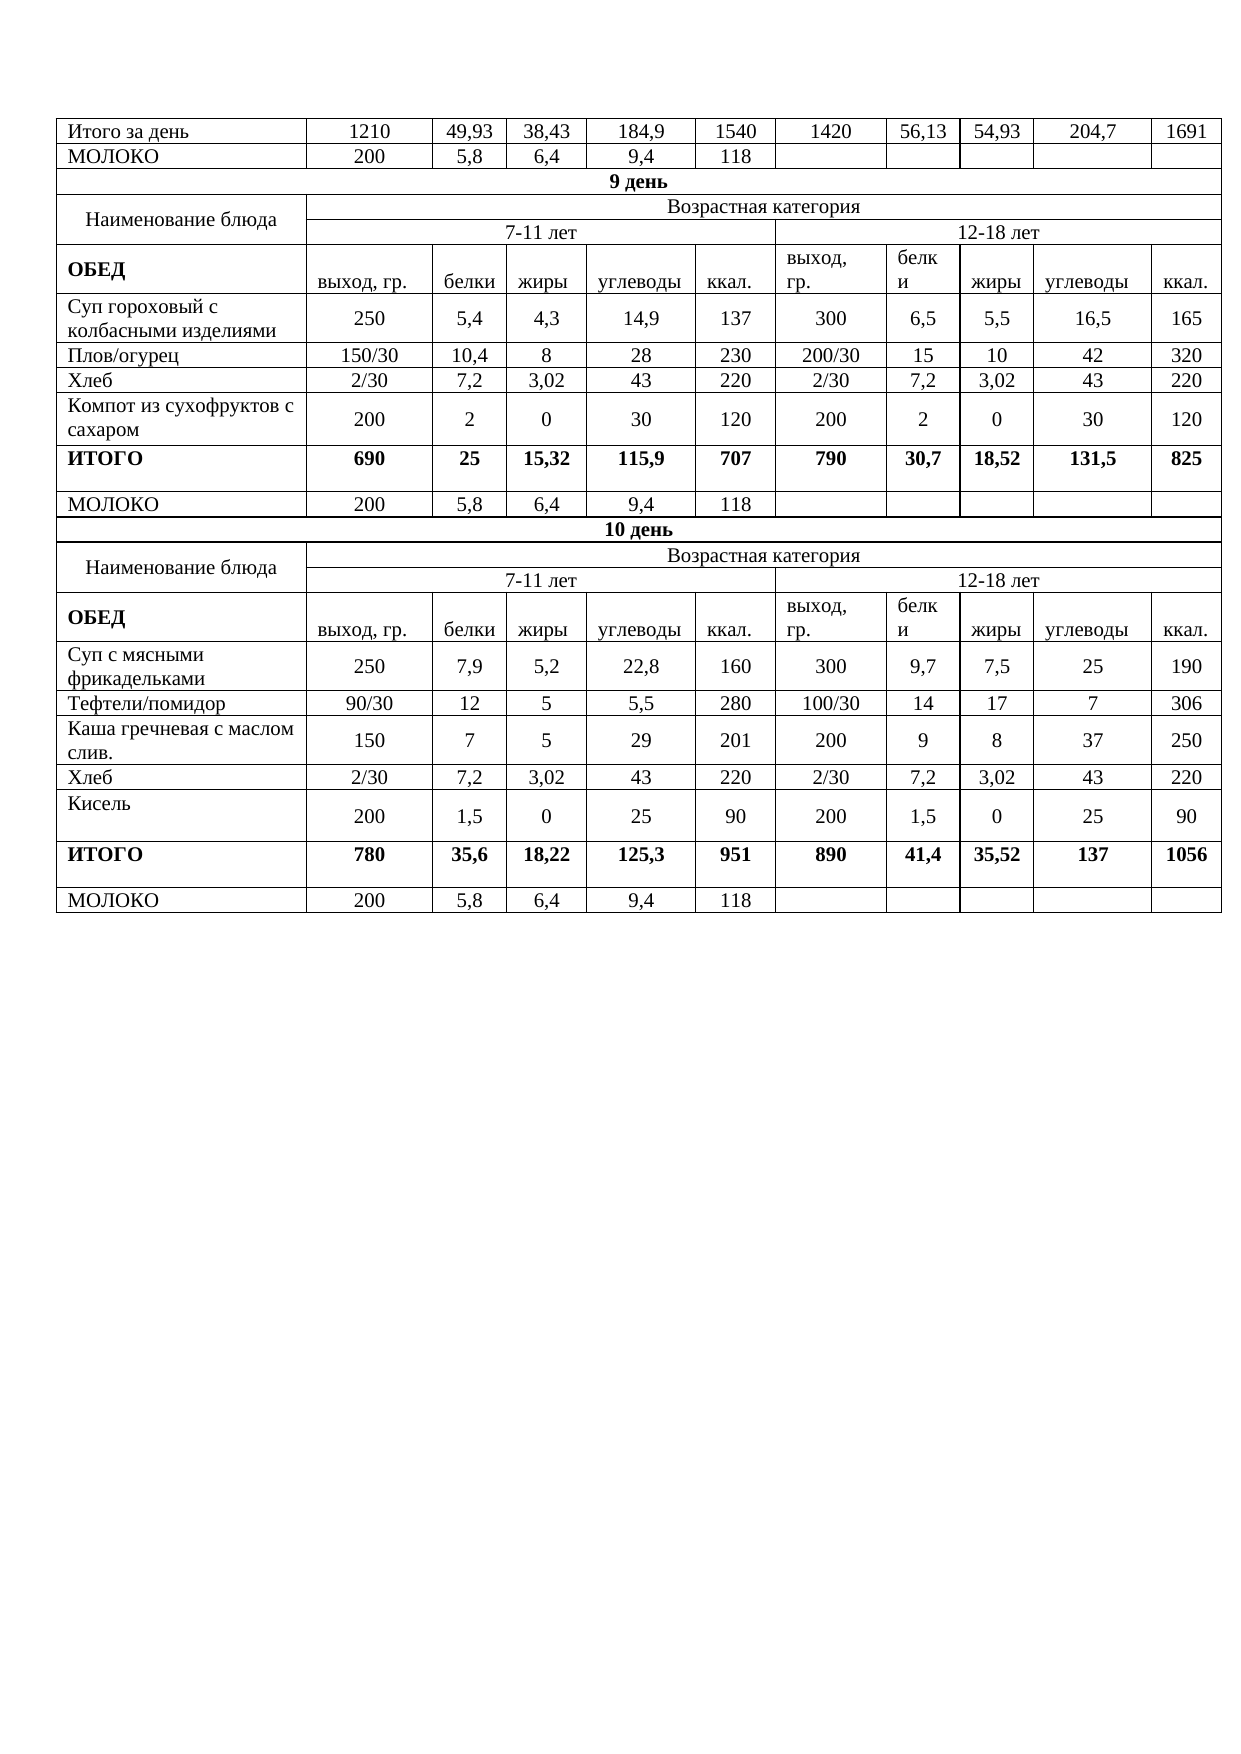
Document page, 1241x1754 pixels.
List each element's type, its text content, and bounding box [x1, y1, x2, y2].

table_cell 22,8 [587, 642, 695, 690]
table_cell 30 [587, 393, 695, 445]
table_cell жиры [507, 245, 586, 293]
table_cell 56,13 [887, 119, 959, 143]
table_cell 17 [961, 691, 1033, 715]
table_cell [1034, 144, 1151, 168]
table_cell Хлеб [57, 765, 306, 789]
table_cell жиры [961, 593, 1033, 641]
table_cell 0 [961, 790, 1033, 841]
table_cell 9,4 [587, 144, 695, 168]
table_cell 160 [696, 642, 775, 690]
table_cell [776, 144, 886, 168]
table_cell 9 [887, 716, 959, 764]
table_cell 6,4 [507, 144, 586, 168]
table_cell 250 [1152, 716, 1221, 764]
table_cell 35,52 [961, 842, 1033, 887]
table_cell 43 [1034, 765, 1151, 789]
table_cell 7 [433, 716, 506, 764]
table_cell белки [433, 245, 506, 293]
table_cell [1152, 492, 1221, 516]
table_cell 1,5 [887, 790, 959, 841]
table_cell жиры [961, 245, 1033, 293]
table_cell 18,22 [507, 842, 586, 887]
table_cell 320 [1152, 343, 1221, 367]
table_cell 35,6 [433, 842, 506, 887]
table_cell 7,2 [433, 765, 506, 789]
table_cell 200 [776, 393, 886, 445]
table_cell 14,9 [587, 294, 695, 342]
table_cell 12-18 лет [776, 568, 1221, 592]
table_cell 200 [776, 716, 886, 764]
table_cell углеводы [1034, 593, 1151, 641]
table_cell 790 [776, 446, 886, 491]
table_cell 200 [776, 790, 886, 841]
table_cell 25 [433, 446, 506, 491]
table_cell 0 [507, 790, 586, 841]
table_cell 200/30 [776, 343, 886, 367]
table_cell 18,52 [961, 446, 1033, 491]
table_cell [961, 144, 1033, 168]
table_cell углеводы [1034, 245, 1151, 293]
table_cell 200 [307, 492, 432, 516]
table_cell 7,2 [887, 765, 959, 789]
table_cell 38,43 [507, 119, 586, 143]
table_cell 190 [1152, 642, 1221, 690]
table_cell 220 [1152, 765, 1221, 789]
table_cell 120 [1152, 393, 1221, 445]
table_cell 49,93 [433, 119, 506, 143]
table_cell 707 [696, 446, 775, 491]
table_cell 1056 [1152, 842, 1221, 887]
table_cell 220 [696, 765, 775, 789]
table_cell 115,9 [587, 446, 695, 491]
table_cell выход, гр. [307, 593, 432, 641]
table_cell 28 [587, 343, 695, 367]
table_cell 5 [507, 716, 586, 764]
table_cell [961, 492, 1033, 516]
table_cell 29 [587, 716, 695, 764]
table_cell 25 [1034, 642, 1151, 690]
table_cell [776, 492, 886, 516]
table_cell 131,5 [1034, 446, 1151, 491]
table_cell 8 [507, 343, 586, 367]
table_cell 25 [1034, 790, 1151, 841]
table_cell 890 [776, 842, 886, 887]
table_cell 10,4 [433, 343, 506, 367]
table_cell Тефтели/помидор [57, 691, 306, 715]
table_cell ккал. [1152, 593, 1221, 641]
table_cell 184,9 [587, 119, 695, 143]
table_cell [887, 144, 959, 168]
table_cell Возрастная категория [307, 543, 1221, 567]
table_cell 5,5 [961, 294, 1033, 342]
table_cell Кисель [57, 790, 306, 841]
table_cell ккал. [696, 593, 775, 641]
table_cell 220 [1152, 368, 1221, 392]
table_cell 780 [307, 842, 432, 887]
table_cell белки [887, 593, 959, 641]
table_cell [1034, 492, 1151, 516]
table_cell 9,4 [587, 888, 695, 912]
table_cell Хлеб [57, 368, 306, 392]
table_cell [776, 888, 886, 912]
table_cell 0 [961, 393, 1033, 445]
table_cell 7,2 [887, 368, 959, 392]
table_cell МОЛОКО [57, 492, 306, 516]
table_cell [1034, 888, 1151, 912]
table_cell 118 [696, 888, 775, 912]
table_cell 3,02 [961, 765, 1033, 789]
table_cell углеводы [587, 593, 695, 641]
table_cell 200 [307, 393, 432, 445]
table_cell Наименование блюда [57, 543, 306, 592]
table_cell выход, гр. [776, 245, 886, 293]
table_cell 2/30 [776, 765, 886, 789]
table_cell 220 [696, 368, 775, 392]
table_cell 30 [1034, 393, 1151, 445]
table_cell 5,4 [433, 294, 506, 342]
table_cell 10 [961, 343, 1033, 367]
table_cell 5,8 [433, 492, 506, 516]
table_cell 1691 [1152, 119, 1221, 143]
table_cell Каша гречневая с маслом слив. [57, 716, 306, 764]
table_cell 7,9 [433, 642, 506, 690]
table_cell 1,5 [433, 790, 506, 841]
table_cell ОБЕД [57, 593, 306, 641]
table_cell 165 [1152, 294, 1221, 342]
table_cell ИТОГО [57, 842, 306, 887]
table_cell 137 [1034, 842, 1151, 887]
table_cell 5 [507, 691, 586, 715]
table_cell 41,4 [887, 842, 959, 887]
table_cell 6,4 [507, 888, 586, 912]
table_cell 951 [696, 842, 775, 887]
table_cell 3,02 [961, 368, 1033, 392]
table_cell белки [433, 593, 506, 641]
table_cell выход, гр. [776, 593, 886, 641]
table_cell 43 [587, 368, 695, 392]
table_cell 10 день [57, 518, 1221, 541]
table_cell 2 [433, 393, 506, 445]
table_cell 1420 [776, 119, 886, 143]
table_cell Суп с мясными фрикадельками [57, 642, 306, 690]
table_cell 6,4 [507, 492, 586, 516]
table_cell 3,02 [507, 368, 586, 392]
table_cell МОЛОКО [57, 888, 306, 912]
table_cell 120 [696, 393, 775, 445]
table_cell 30,7 [887, 446, 959, 491]
table_cell ИТОГО [57, 446, 306, 491]
table_cell 5,8 [433, 144, 506, 168]
table_cell 2 [887, 393, 959, 445]
table_cell 150/30 [307, 343, 432, 367]
table_cell 5,5 [587, 691, 695, 715]
table_cell 3,02 [507, 765, 586, 789]
table_cell 690 [307, 446, 432, 491]
table_cell 12 [433, 691, 506, 715]
table_cell 25 [587, 790, 695, 841]
table_cell 42 [1034, 343, 1151, 367]
table_cell Возрастная категория [307, 195, 1221, 218]
table_cell 8 [961, 716, 1033, 764]
table_cell [887, 888, 959, 912]
table_cell 204,7 [1034, 119, 1151, 143]
table_cell 230 [696, 343, 775, 367]
table_cell [1152, 888, 1221, 912]
table_cell 43 [1034, 368, 1151, 392]
table_cell 90/30 [307, 691, 432, 715]
table_cell 43 [587, 765, 695, 789]
table_cell 16,5 [1034, 294, 1151, 342]
table_cell 201 [696, 716, 775, 764]
table_cell 37 [1034, 716, 1151, 764]
table_cell Наименование блюда [57, 195, 306, 244]
table_cell 90 [696, 790, 775, 841]
table_cell жиры [507, 593, 586, 641]
table_cell выход, гр. [307, 245, 432, 293]
table_cell МОЛОКО [57, 144, 306, 168]
table_cell 125,3 [587, 842, 695, 887]
table_cell 7,5 [961, 642, 1033, 690]
table_cell 250 [307, 294, 432, 342]
table_cell Плов/огурец [57, 343, 306, 367]
table_cell 118 [696, 144, 775, 168]
table_cell 200 [307, 888, 432, 912]
table_cell 15 [887, 343, 959, 367]
table_cell Итого за день [57, 119, 306, 143]
table_cell ккал. [696, 245, 775, 293]
table_cell 5,8 [433, 888, 506, 912]
table_cell 100/30 [776, 691, 886, 715]
table_cell 1210 [307, 119, 432, 143]
table_cell 90 [1152, 790, 1221, 841]
table_cell Суп гороховый с колбасными изделиями [57, 294, 306, 342]
table_cell 306 [1152, 691, 1221, 715]
table_cell 300 [776, 294, 886, 342]
table_cell ОБЕД [57, 245, 306, 293]
table_cell 0 [507, 393, 586, 445]
table_cell 54,93 [961, 119, 1033, 143]
table_cell 9,7 [887, 642, 959, 690]
table_cell 9,4 [587, 492, 695, 516]
table_cell 137 [696, 294, 775, 342]
table_cell [887, 492, 959, 516]
table_cell 14 [887, 691, 959, 715]
table_cell 2/30 [776, 368, 886, 392]
table_cell 280 [696, 691, 775, 715]
table_cell 7,2 [433, 368, 506, 392]
table_cell 9 день [57, 169, 1221, 193]
table_cell 200 [307, 790, 432, 841]
table_cell [961, 888, 1033, 912]
table_cell 7-11 лет [307, 568, 775, 592]
table_cell 7-11 лет [307, 220, 775, 244]
table_cell 200 [307, 144, 432, 168]
table_cell 7 [1034, 691, 1151, 715]
table_cell 118 [696, 492, 775, 516]
table_cell 300 [776, 642, 886, 690]
table_cell Компот из сухофруктов с сахаром [57, 393, 306, 445]
table_cell 15,32 [507, 446, 586, 491]
table_cell 825 [1152, 446, 1221, 491]
table_cell 5,2 [507, 642, 586, 690]
table_cell белки [887, 245, 959, 293]
table_cell 6,5 [887, 294, 959, 342]
table_cell 150 [307, 716, 432, 764]
table_cell [1152, 144, 1221, 168]
table_cell углеводы [587, 245, 695, 293]
table_cell ккал. [1152, 245, 1221, 293]
table_cell 2/30 [307, 368, 432, 392]
table_cell 12-18 лет [776, 220, 1221, 244]
table_cell 250 [307, 642, 432, 690]
table_cell 4,3 [507, 294, 586, 342]
table_cell 2/30 [307, 765, 432, 789]
table_cell 1540 [696, 119, 775, 143]
